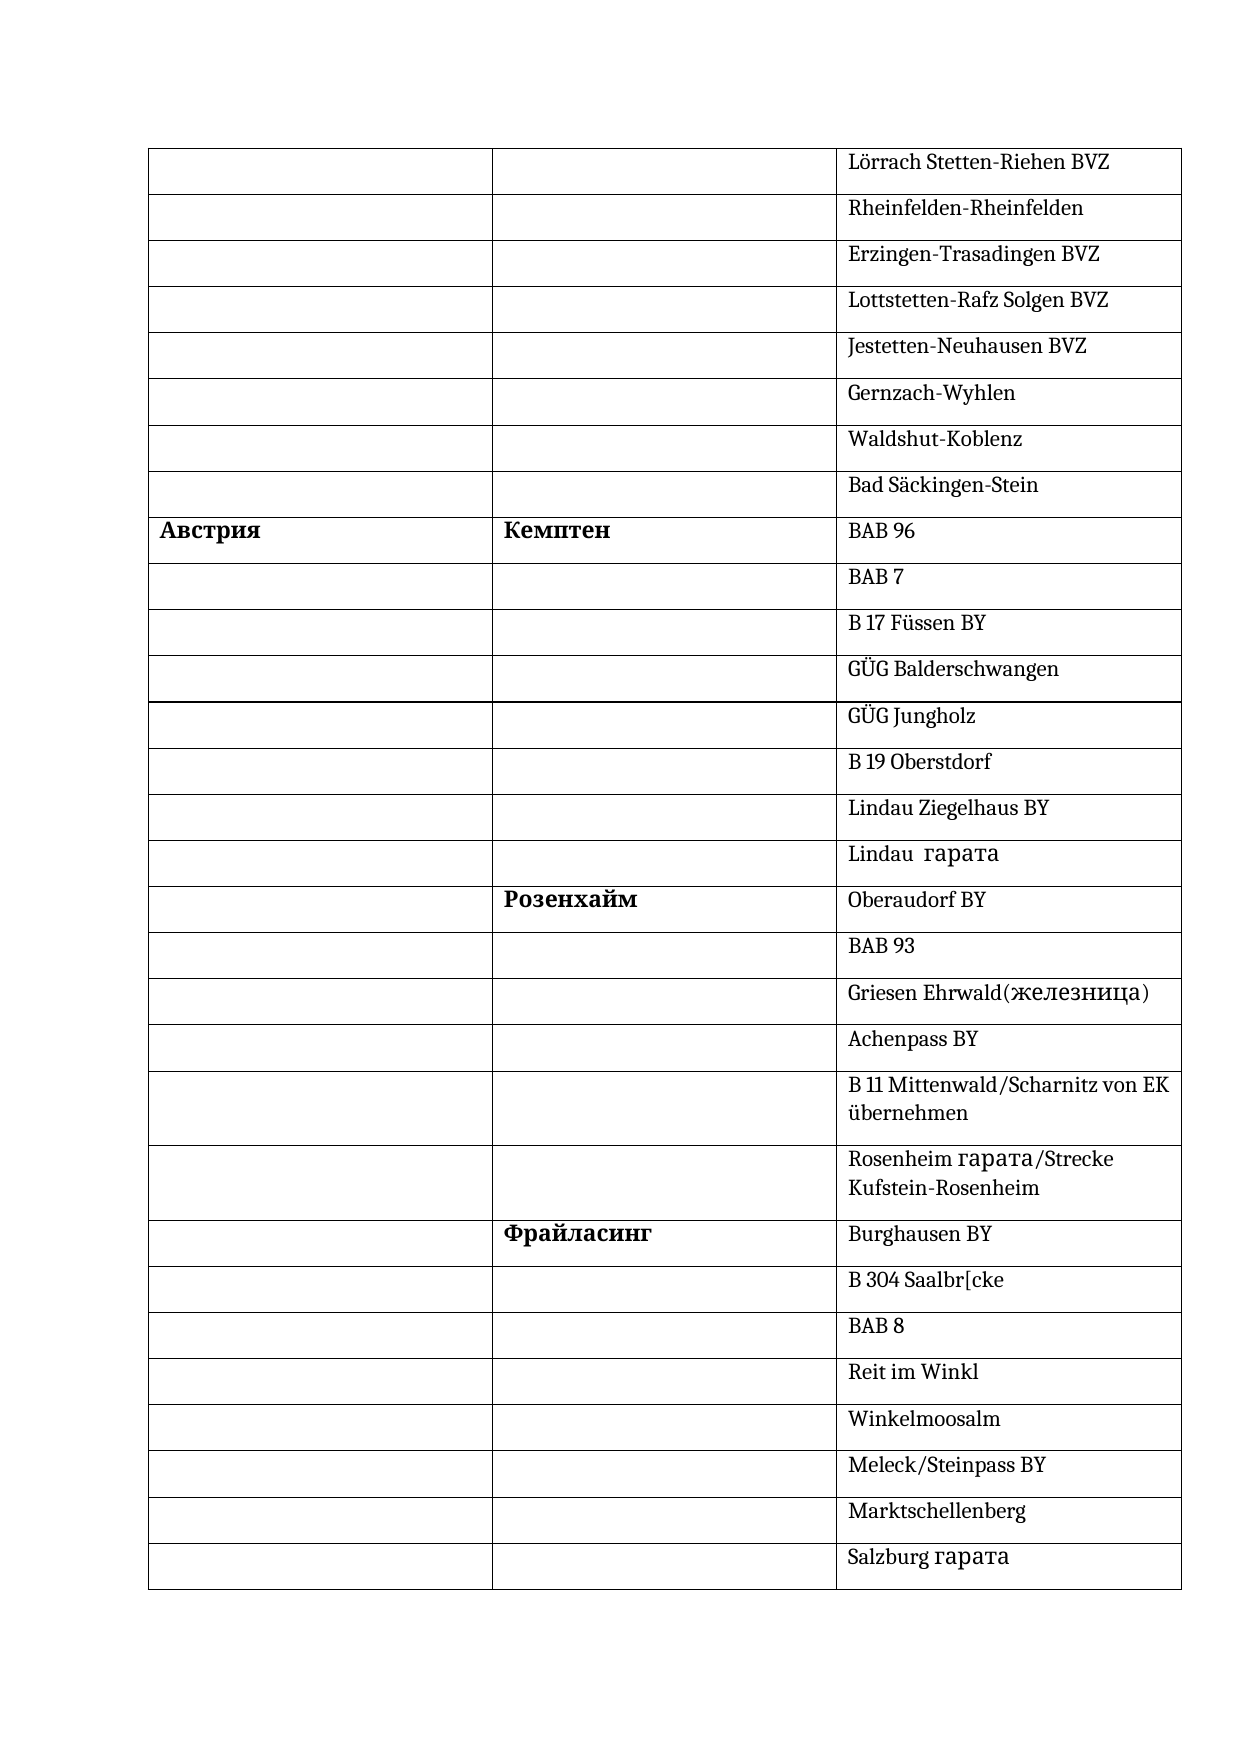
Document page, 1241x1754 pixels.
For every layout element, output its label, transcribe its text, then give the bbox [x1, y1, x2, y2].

table_cell [493, 333, 836, 378]
table_cell [493, 149, 836, 194]
table_cell [149, 149, 492, 194]
table_cell Jestetten-Neuhausen BVZ [837, 333, 1181, 378]
table_cell Gernzach-Wyhlen [837, 379, 1181, 424]
table_cell [493, 1072, 836, 1145]
table_cell [493, 472, 836, 517]
table_cell Waldshut-Koblenz [837, 426, 1181, 471]
table_cell B 304 Saalbr[cke [837, 1267, 1181, 1312]
table_cell Burghausen BY [837, 1221, 1181, 1266]
table_cell Achenpass BY [837, 1025, 1181, 1071]
table_cell [149, 749, 492, 794]
table_cell Reit im Winkl [837, 1359, 1181, 1404]
table_cell [149, 1267, 492, 1312]
table_cell Salzburg гарата [837, 1544, 1181, 1589]
table_cell [149, 1544, 492, 1589]
table_cell [149, 933, 492, 978]
table_cell Фрайласинг [493, 1221, 836, 1266]
table_cell [149, 1072, 492, 1145]
table_cell Австрия [149, 518, 492, 563]
table_cell [149, 1451, 492, 1497]
table_cell [149, 841, 492, 886]
table_cell BAB 8 [837, 1313, 1181, 1358]
table_cell [493, 1405, 836, 1450]
table_cell Кемптен [493, 518, 836, 563]
table_cell [149, 195, 492, 240]
table_cell Розенхайм [493, 887, 836, 932]
table_cell Rosenheim гарата/Strecke Kufstein-Rosenheim [837, 1146, 1181, 1220]
table_cell [149, 1359, 492, 1404]
table_cell [149, 287, 492, 332]
table_cell [149, 1498, 492, 1543]
table_cell [149, 472, 492, 517]
table_cell [149, 979, 492, 1024]
table_cell Oberaudorf BY [837, 887, 1181, 932]
table_cell [493, 703, 836, 747]
table_cell Lindau Ziegelhaus BY [837, 795, 1181, 840]
table_cell [149, 1405, 492, 1450]
table_cell [493, 933, 836, 978]
table_cell [149, 1025, 492, 1071]
table_cell [493, 610, 836, 655]
table_cell [493, 379, 836, 424]
table_cell [149, 703, 492, 747]
table_cell [149, 333, 492, 378]
table_cell B 17 Füssen BY [837, 610, 1181, 655]
table_cell [149, 610, 492, 655]
table_cell Rheinfelden-Rheinfelden [837, 195, 1181, 240]
table_cell [149, 241, 492, 286]
table_cell Erzingen-Trasadingen BVZ [837, 241, 1181, 286]
table_cell B 11 Mittenwald/Scharnitz von EK übernehmen [837, 1072, 1181, 1145]
table_cell [493, 979, 836, 1024]
table_cell [149, 1146, 492, 1220]
table_cell [493, 1146, 836, 1220]
table_cell [149, 795, 492, 840]
table_cell [149, 887, 492, 932]
table_cell Lörrach Stetten-Riehen BVZ [837, 149, 1181, 194]
table_cell BAB 93 [837, 933, 1181, 978]
table_cell [493, 656, 836, 701]
table_cell [493, 749, 836, 794]
table_cell Meleck/Steinpass BY [837, 1451, 1181, 1497]
table_cell [493, 426, 836, 471]
table_cell [149, 426, 492, 471]
table_cell [493, 1025, 836, 1071]
table_cell [493, 195, 836, 240]
table_cell Winkelmoosalm [837, 1405, 1181, 1450]
table_cell [149, 1313, 492, 1358]
table_cell [149, 656, 492, 701]
table_cell GÜG Balderschwangen [837, 656, 1181, 701]
table_cell [149, 1221, 492, 1266]
table_cell Marktschellenberg [837, 1498, 1181, 1543]
table_cell Griesen Ehrwald(железница) [837, 979, 1181, 1024]
table_cell GÜG Jungholz [837, 703, 1181, 747]
table_cell [493, 287, 836, 332]
table_cell [493, 1451, 836, 1497]
table_cell Bad Säckingen-Stein [837, 472, 1181, 517]
table_cell [493, 1498, 836, 1543]
table_cell [493, 564, 836, 609]
table_cell [149, 564, 492, 609]
table_cell BAB 96 [837, 518, 1181, 563]
table_cell Lottstetten-Rafz Solgen BVZ [837, 287, 1181, 332]
table_cell [493, 841, 836, 886]
table_cell [149, 379, 492, 424]
table_cell [493, 241, 836, 286]
table_cell [493, 1313, 836, 1358]
table_cell [493, 795, 836, 840]
table_cell [493, 1267, 836, 1312]
table_cell [493, 1544, 836, 1589]
table_cell B 19 Oberstdorf [837, 749, 1181, 794]
table_cell Lindau гарата [837, 841, 1181, 886]
table_cell BAB 7 [837, 564, 1181, 609]
table_cell [493, 1359, 836, 1404]
